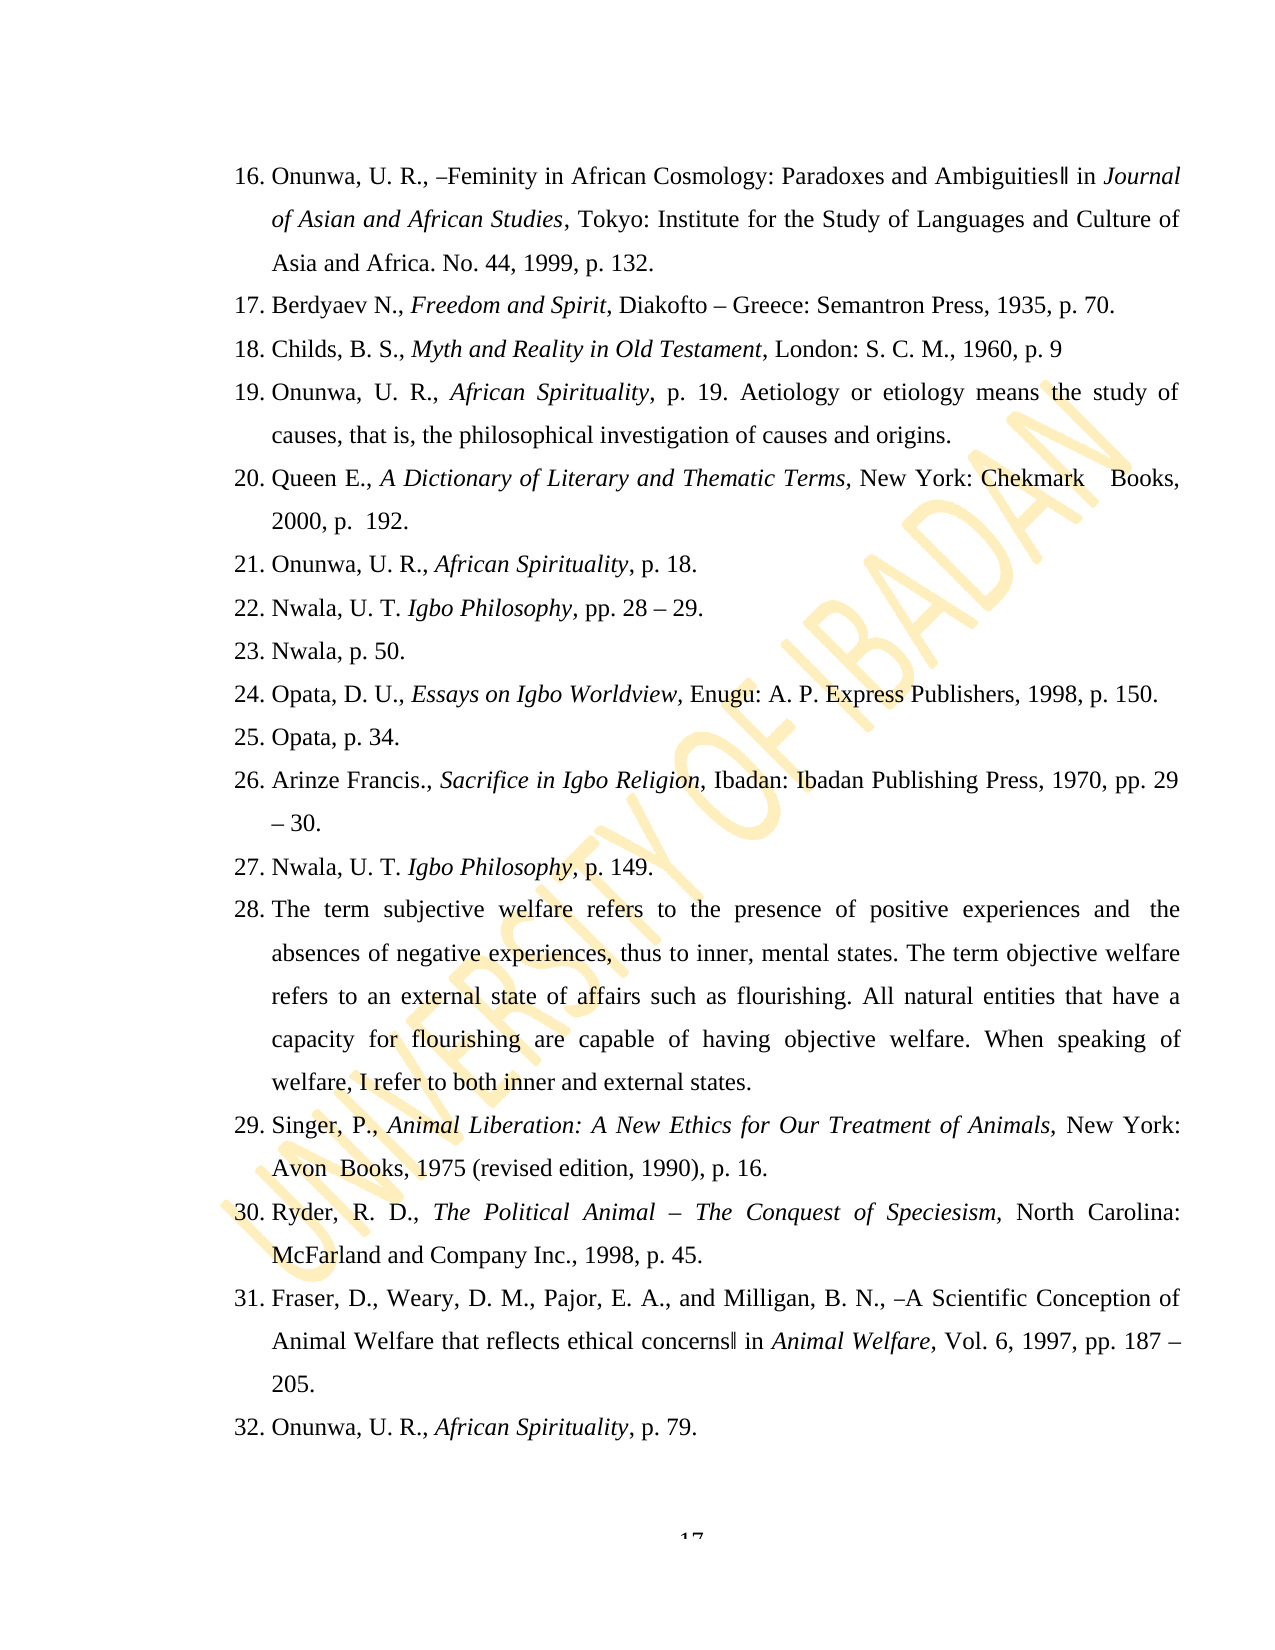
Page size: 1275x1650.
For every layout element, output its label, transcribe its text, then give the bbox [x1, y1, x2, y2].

list Opata, D. U., Essays on Igbo Worldview, Enugu: A. P. Express Publishers, 1998, p. 150. [234, 679, 1219, 708]
list Onunwa, U. R., African Spirituality, p. 18. [234, 549, 1219, 578]
list Childs, B. S., Myth and Reality in Old Testament, London: S. C. M., 1960, p. 9 [234, 334, 1219, 363]
list Onunwa, U. R., ―Feminity in African Cosmology: Paradoxes and Ambiguities‖ in Journal of Asian and African Studies, Tokyo: Institute for the Study of Languages and Culture of Asia and Africa. No. 44, 1999, p. 132. [234, 161, 1181, 276]
list Opata, p. 34. [234, 722, 1219, 751]
list Ryder, R. D., The Political Animal – The Conquest of Speciesism, North Carolina: McFarland and Company Inc., 1998, p. 45. [234, 1197, 1181, 1268]
list Fraser, D., Weary, D. M., Pajor, E. A., and Milligan, B. N., ―A Scientific Conception of Animal Welfare that reflects ethical concerns‖ in Animal Welfare, Vol. 6, 1997, pp. 187 – 205. [234, 1283, 1181, 1398]
list Singer, P., Animal Liberation: A New Ethics for Our Treatment of Animals, New York: Avon Books, 1975 (revised edition, 1990), p. 16. [234, 1110, 1181, 1182]
list The term subjective welfare refers to the presence of positive experiences and the absences of negative experiences, thus to inner, mental states. The term objective welfare refers to an external state of affairs such as flourishing. All natural entities that have a capacity for flourishing are capable of having objective welfare. When speaking of welfare, I refer to both inner and external states. [234, 894, 1181, 1096]
list Nwala, p. 50. [234, 636, 1219, 664]
list Onunwa, U. R., African Spirituality, p. 79. [234, 1412, 1219, 1441]
list Nwala, U. T. Igbo Philosophy, pp. 28 – 29. [234, 593, 1219, 622]
list Nwala, U. T. Igbo Philosophy, p. 149. [234, 852, 1219, 880]
text – 30. [271, 808, 1219, 837]
picture [220, 380, 1132, 1282]
list Onunwa, U. R., African Spirituality, p. 19. Aetiology or etiology means the study of causes, that is, the philosophical investigation of causes and origins. [234, 377, 1181, 449]
list Queen E., A Dictionary of Literary and Thematic Terms, New York: Chekmark Books, 2000, p. 192. [234, 463, 1181, 535]
list Arinze Francis., Sacrifice in Igbo Religion, Ibadan: Ibadan Publishing Press, 1970, pp. 29 [234, 765, 1219, 794]
list Berdyaev N., Freedom and Spirit, Diakofto – Greece: Semantron Press, 1935, p. 70. [234, 291, 1219, 319]
